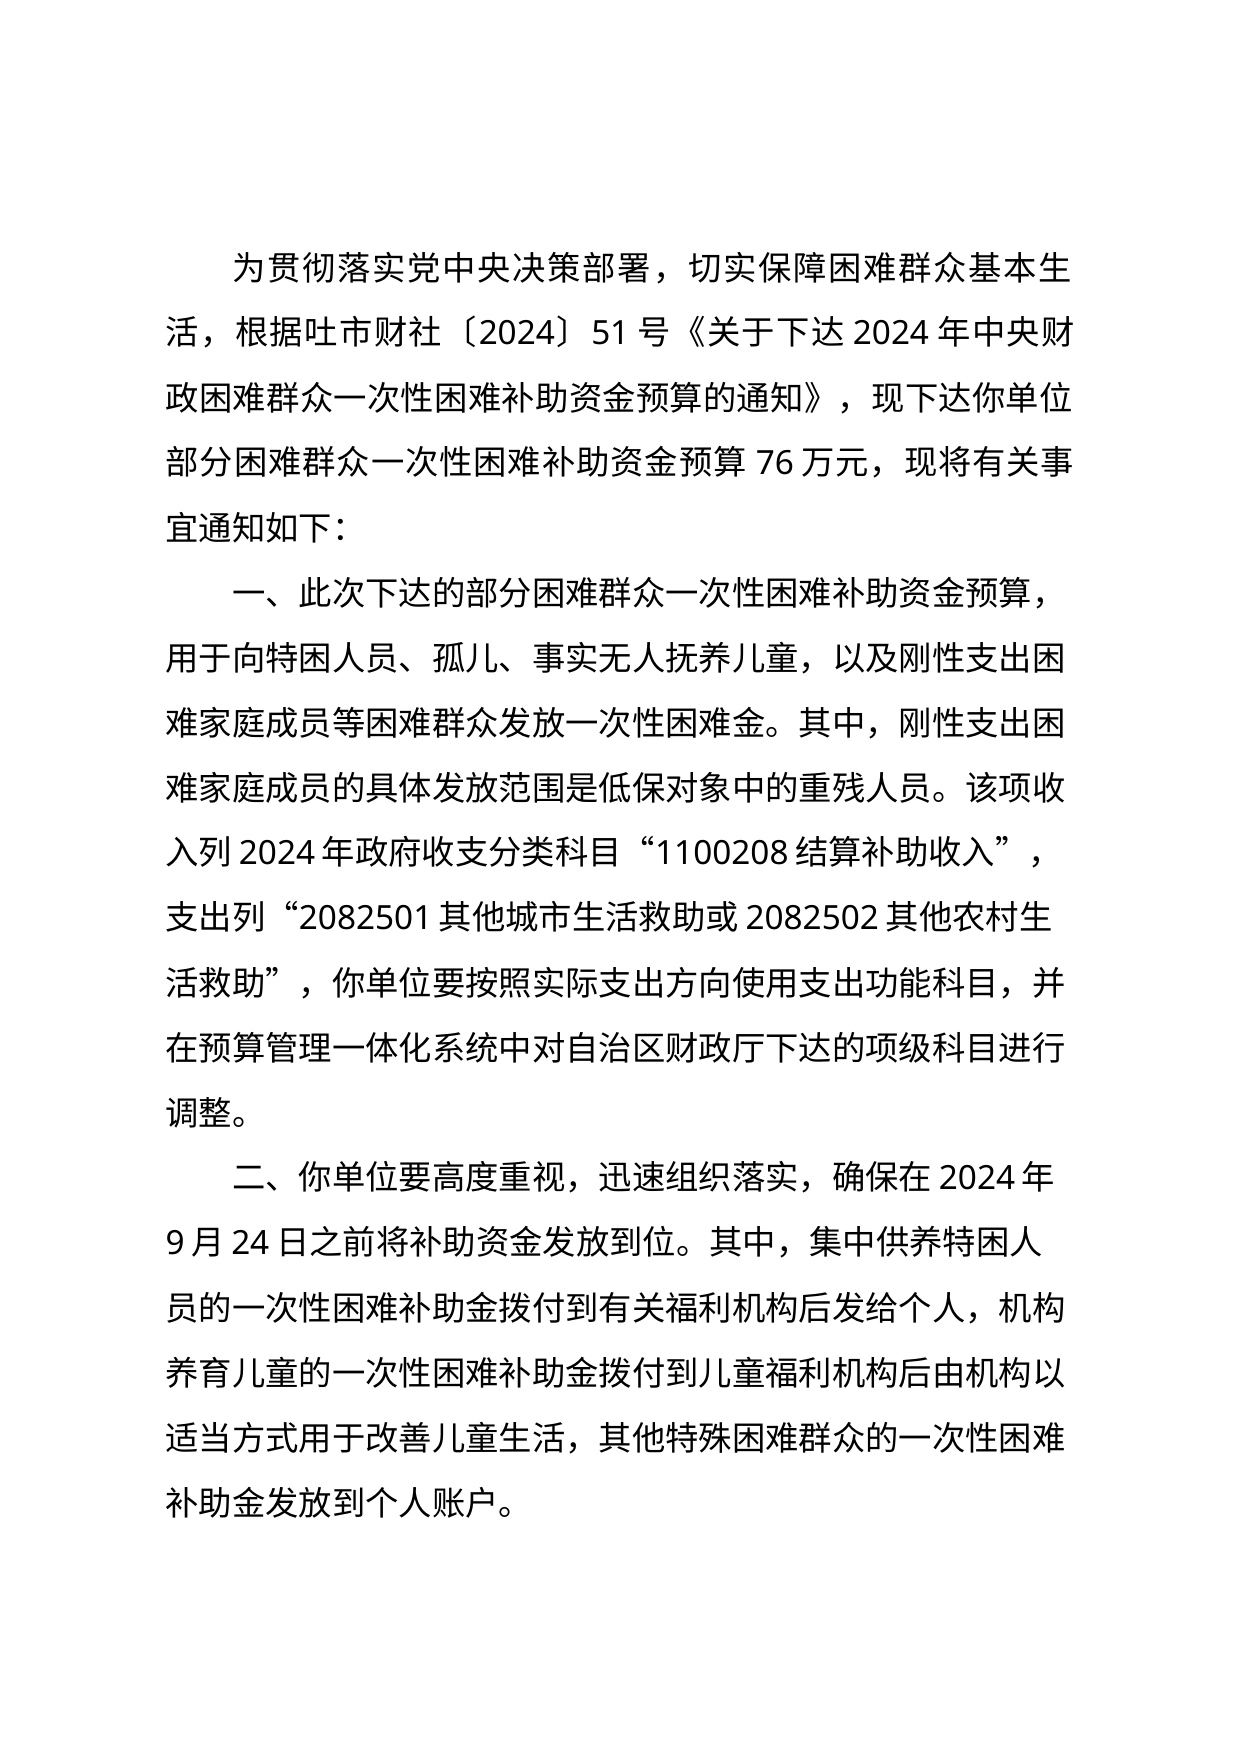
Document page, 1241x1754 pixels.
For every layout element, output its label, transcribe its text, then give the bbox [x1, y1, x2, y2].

text 为贯彻落实党中央决策部署，切实保障困难群众基本生活，根据吐市财社〔2024〕51号《关于下达2024年中央财政困难群众一次性困难补助资金预算的通知》，现下达你单位部分困难群众一次性困难补助资金预算76万元，现将有关事宜通知如下： [165, 233, 1075, 558]
list 一、此次下达的部分困难群众一次性困难补助资金预算，用于向特困人员、孤儿、事实无人抚养儿童，以及刚性支出困难家庭成员等困难群众发放一次性困难金。其中，刚性支出困难家庭成员的具体发放范围是低保对象中的重残人员。该项收入列2024年政府收支分类科目“1100208结算补助收入”，支出列“2082501其他城市生活救助或2082502其他农村生活救助”，你单位要按照实际支出方向使用支出功能科目，并在预算管理一体化系统中对自治区财政厅下达的项级科目进行调整。 [165, 558, 1075, 1143]
list 二、你单位要高度重视，迅速组织落实，确保在2024年9月24日之前将补助资金发放到位。其中，集中供养特困人员的一次性困难补助金拨付到有关福利机构后发给个人，机构养育儿童的一次性困难补助金拨付到儿童福利机构后由机构以适当方式用于改善儿童生活，其他特殊困难群众的一次性困难补助金发放到个人账户。 [165, 1143, 1075, 1533]
